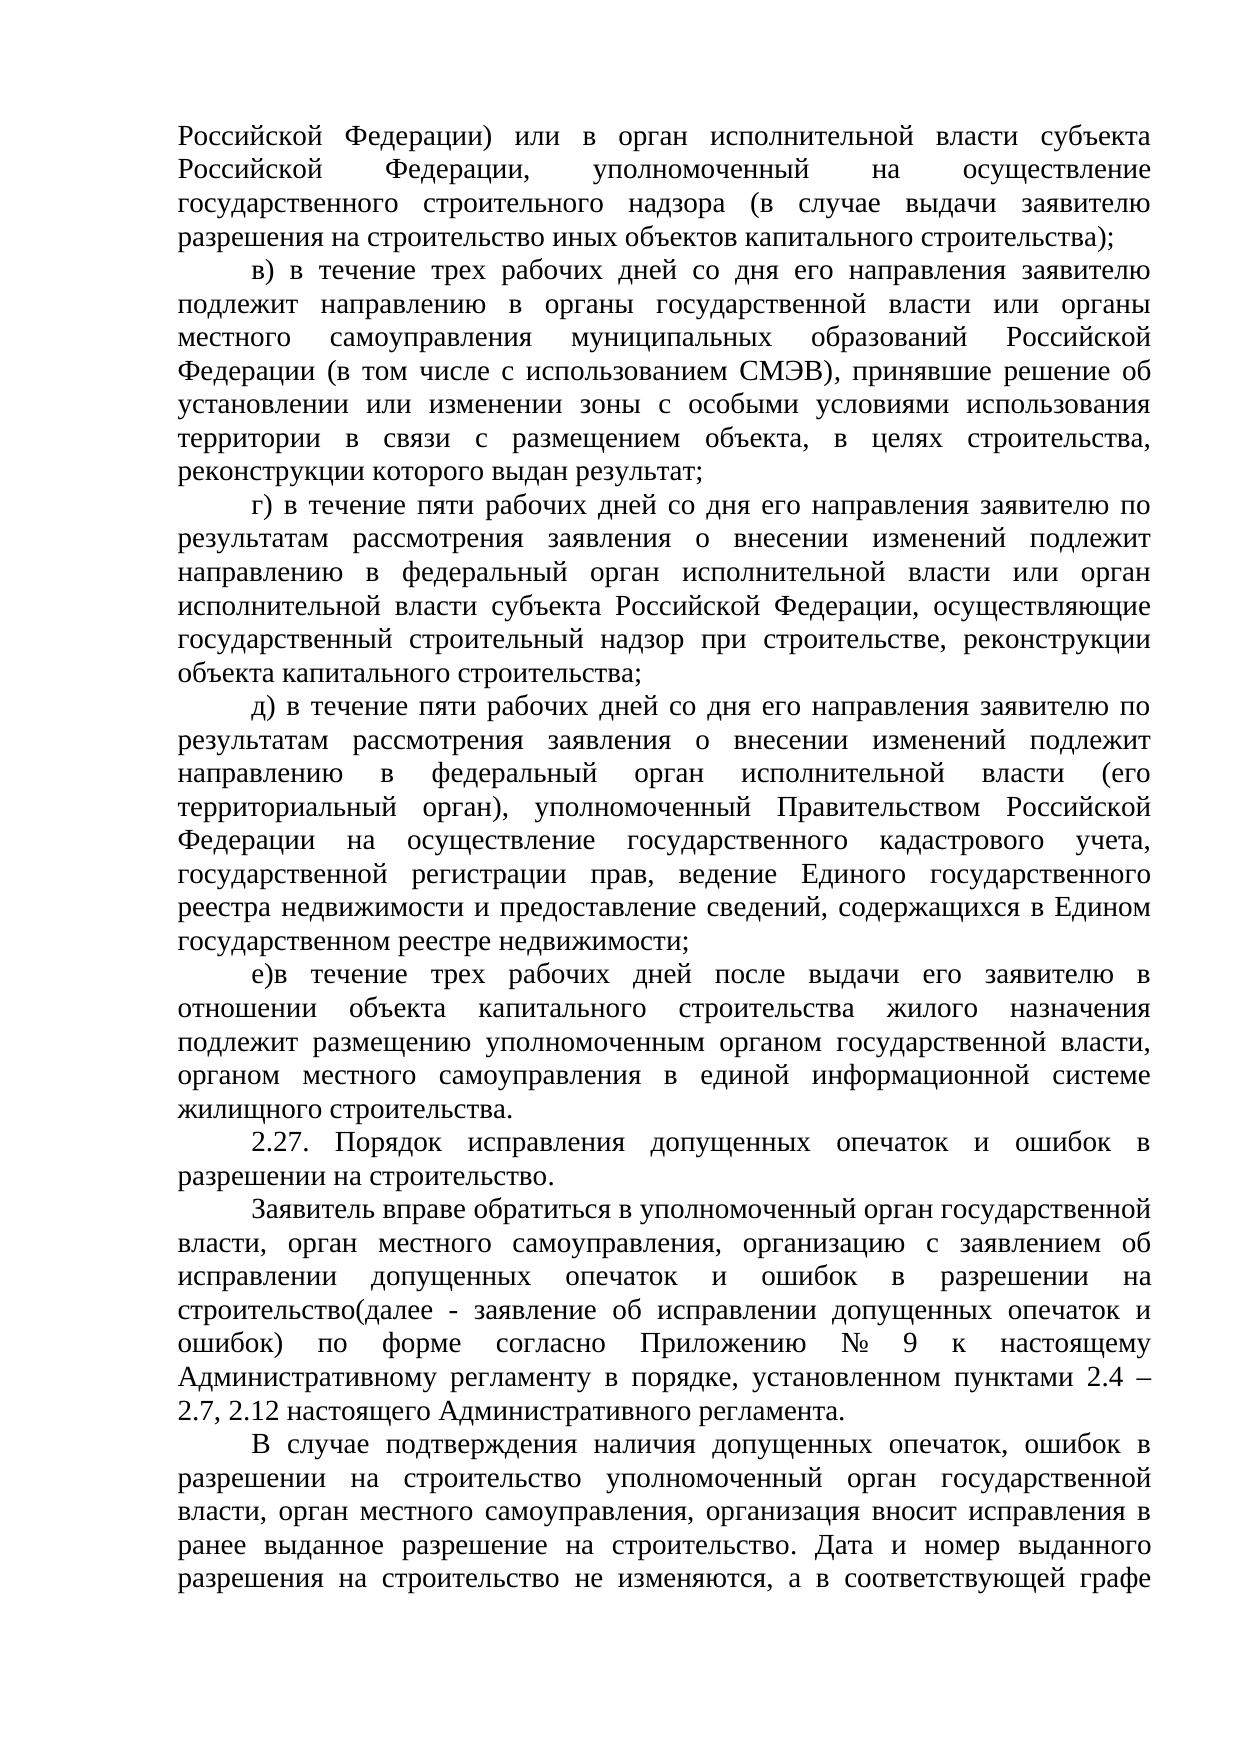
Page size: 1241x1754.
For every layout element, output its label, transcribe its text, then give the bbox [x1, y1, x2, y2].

text 2.27. Порядок исправления допущенных опечаток и ошибок в разрешении на строительство. [177, 1124, 1152, 1191]
text Заявитель вправе обратиться в уполномоченный орган государственной власти, орган местного самоуправления, организацию с заявлением об исправлении допущенных опечаток и ошибок в разрешении на строительство(далее - заявление об исправлении допущенных опечаток и ошибок) по форме согласно Приложению № 9 к настоящему Административному регламенту в порядке, установленном пунктами 2.4 –2.7, 2.12 настоящего Административного регламента. [177, 1191, 1152, 1426]
text е)в течение трех рабочих дней после выдачи его заявителю в отношении объекта капитального строительства жилого назначения подлежит размещению уполномоченным органом государственной власти, органом местного самоуправления в единой информационной системе жилищного строительства. [177, 957, 1152, 1124]
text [177, 118, 1152, 252]
text г) в течение пяти рабочих дней со дня его направления заявителю по результатам рассмотрения заявления о внесении изменений подлежит направлению в федеральный орган исполнительной власти или орган исполнительной власти субъекта Российской Федерации, осуществляющие государственный строительный надзор при строительстве, реконструкции объекта капитального строительства; [177, 487, 1152, 688]
text д) в течение пяти рабочих дней со дня его направления заявителю по результатам рассмотрения заявления о внесении изменений подлежит направлению в федеральный орган исполнительной власти (его территориальный орган), уполномоченный Правительством Российской Федерации на осуществление государственного кадастрового учета, государственной регистрации прав, ведение Единого государственного реестра недвижимости и предоставление сведений, содержащихся в Едином государственном реестре недвижимости; [177, 688, 1152, 957]
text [177, 1426, 1152, 1594]
text в) в течение трех рабочих дней со дня его направления заявителю подлежит направлению в органы государственной власти или органы местного самоуправления муниципальных образований Российской Федерации (в том числе с использованием СМЭВ), принявшие решение об установлении или изменении зоны с особыми условиями использования территории в связи с размещением объекта, в целях строительства, реконструкции которого выдан результат; [177, 252, 1152, 487]
